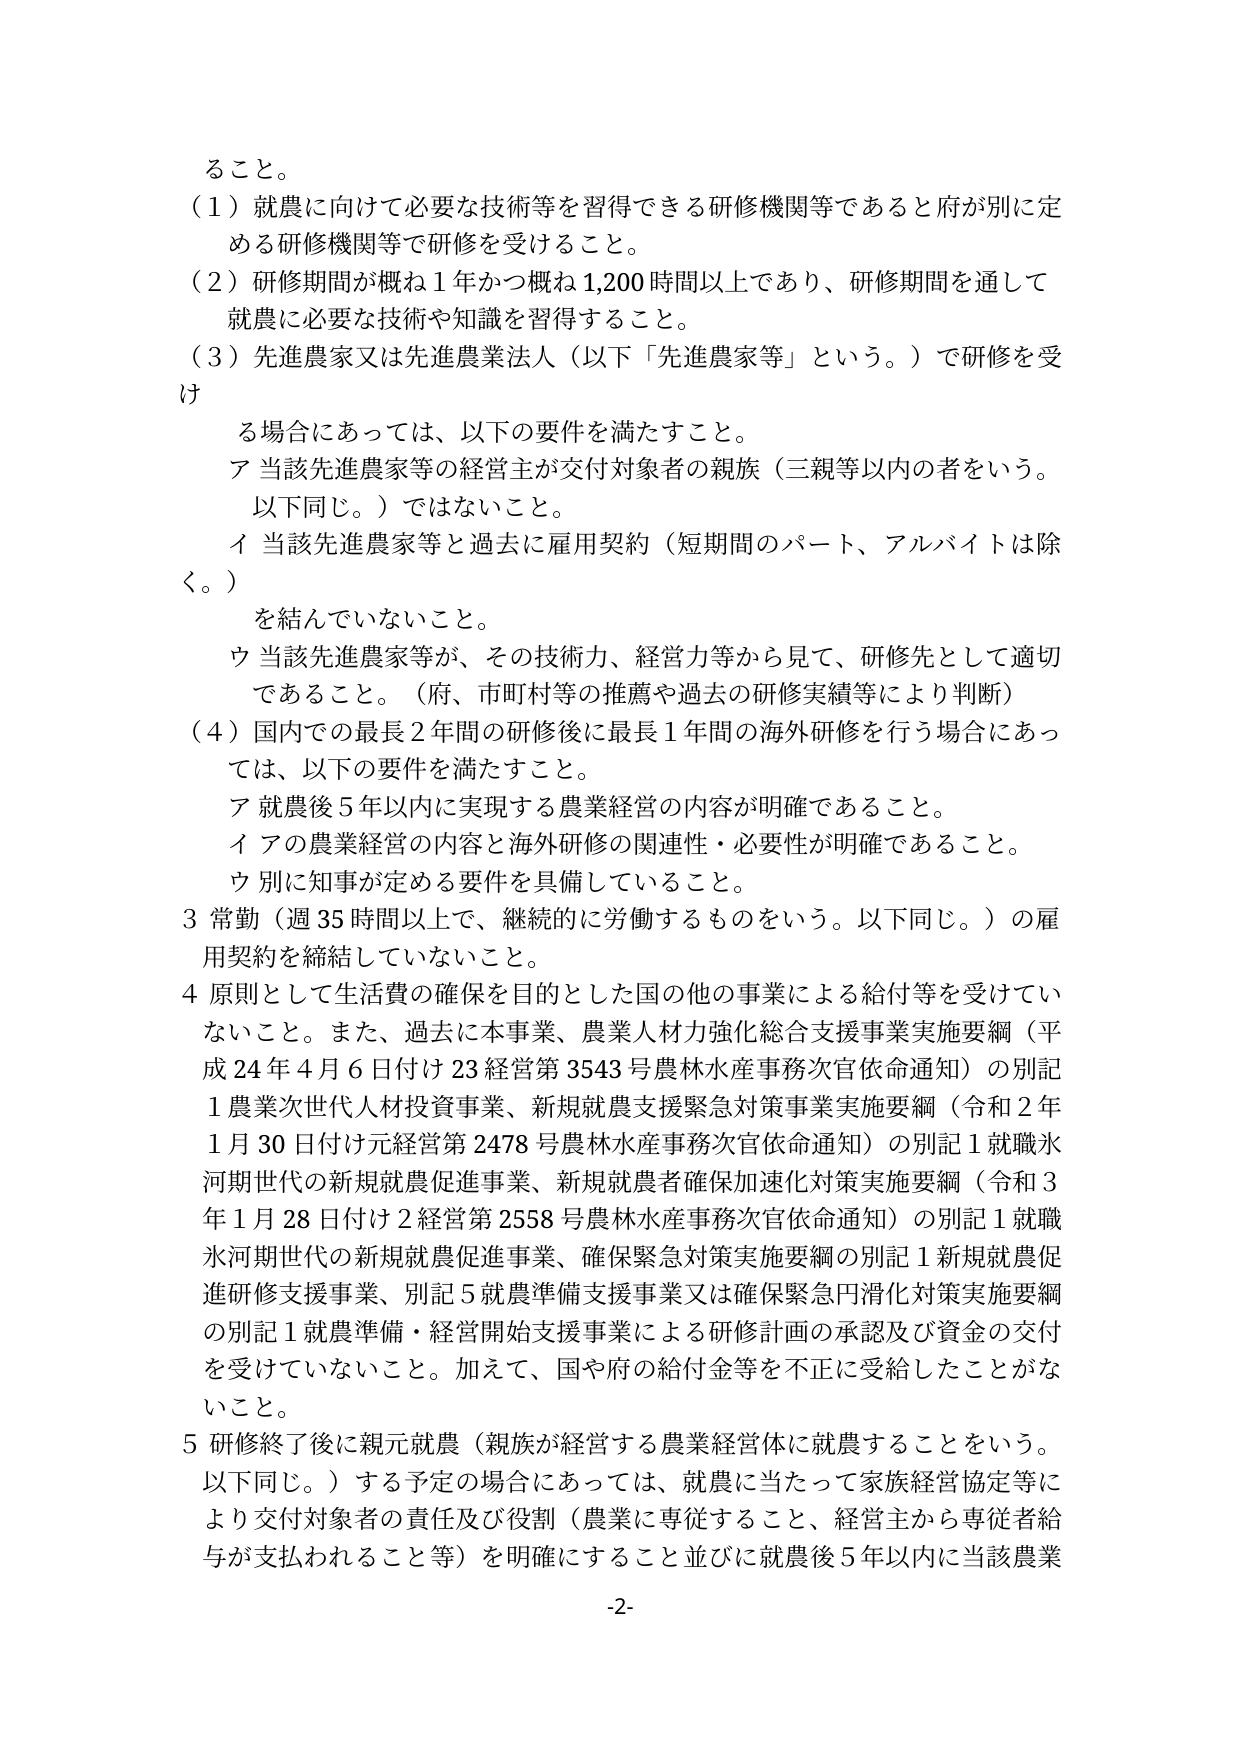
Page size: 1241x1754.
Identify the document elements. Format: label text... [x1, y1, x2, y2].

text ウ 当該先進農家等が、その技術力、経営力等から見て、研修先として適切であること。（府、市町村等の推薦や過去の研修実績等により判断） [227, 637, 1063, 712]
text （３）先進農家又は先進農業法人（以下「先進農家等」という。）で研修を受け [177, 337, 1063, 412]
text を結んでいないこと。 [177, 599, 1063, 637]
text ア 就農後５年以内に実現する農業経営の内容が明確であること。 [177, 787, 1063, 824]
text （２）研修期間が概ね１年かつ概ね1,200時間以上であり、研修期間を通して [177, 262, 1063, 299]
text （１）就農に向けて必要な技術等を習得できる研修機関等であると府が別に定める研修機関等で研修を受けること。 [177, 187, 1063, 262]
text （４）国内での最長２年間の研修後に最長１年間の海外研修を行う場合にあっては、以下の要件を満たすこと。 [177, 712, 1063, 787]
text る場合にあっては、以下の要件を満たすこと。 [185, 412, 1063, 449]
text 就農に必要な技術や知識を習得すること。 [177, 299, 1063, 337]
text ア 当該先進農家等の経営主が交付対象者の親族（三親等以内の者をいう。以下同じ。）ではないこと。 [227, 449, 1063, 524]
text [177, 1424, 1063, 1574]
text イ アの農業経営の内容と海外研修の関連性・必要性が明確であること。 [177, 824, 1063, 862]
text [177, 149, 1063, 187]
text イ 当該先進農家等と過去に雇用契約（短期間のパート、アルバイトは除く。） [177, 524, 1063, 599]
text ウ 別に知事が定める要件を具備していること。 [177, 862, 1063, 899]
text ３ 常勤（週35時間以上で、継続的に労働するものをいう。以下同じ。）の雇用契約を締結していないこと。 [177, 899, 1063, 974]
text ４ 原則として生活費の確保を目的とした国の他の事業による給付等を受けていないこと。また、過去に本事業、農業人材力強化総合支援事業実施要綱（平成24年４月６日付け23経営第3543号農林水産事務次官依命通知）の別記１農業次世代人材投資事業、新規就農支援緊急対策事業実施要綱（令和２年１月30 日付け元経営第2478 号農林水産事務次官依命通知）の別記１就職氷河期世代の新規就農促進事業、新規就農者確保加速化対策実施要綱（令和３年１月28 日付け２経営第2558 号農林水産事務次官依命通知）の別記１就職氷河期世代の新規就農促進事業、確保緊急対策実施要綱の別記１新規就農促進研修支援事業、別記５就農準備支援事業又は確保緊急円滑化対策実施要綱の別記１就農準備・経営開始支援事業による研修計画の承認及び資金の交付を受けていないこと。加えて、国や府の給付金等を不正に受給したことがないこと。 [177, 974, 1063, 1424]
